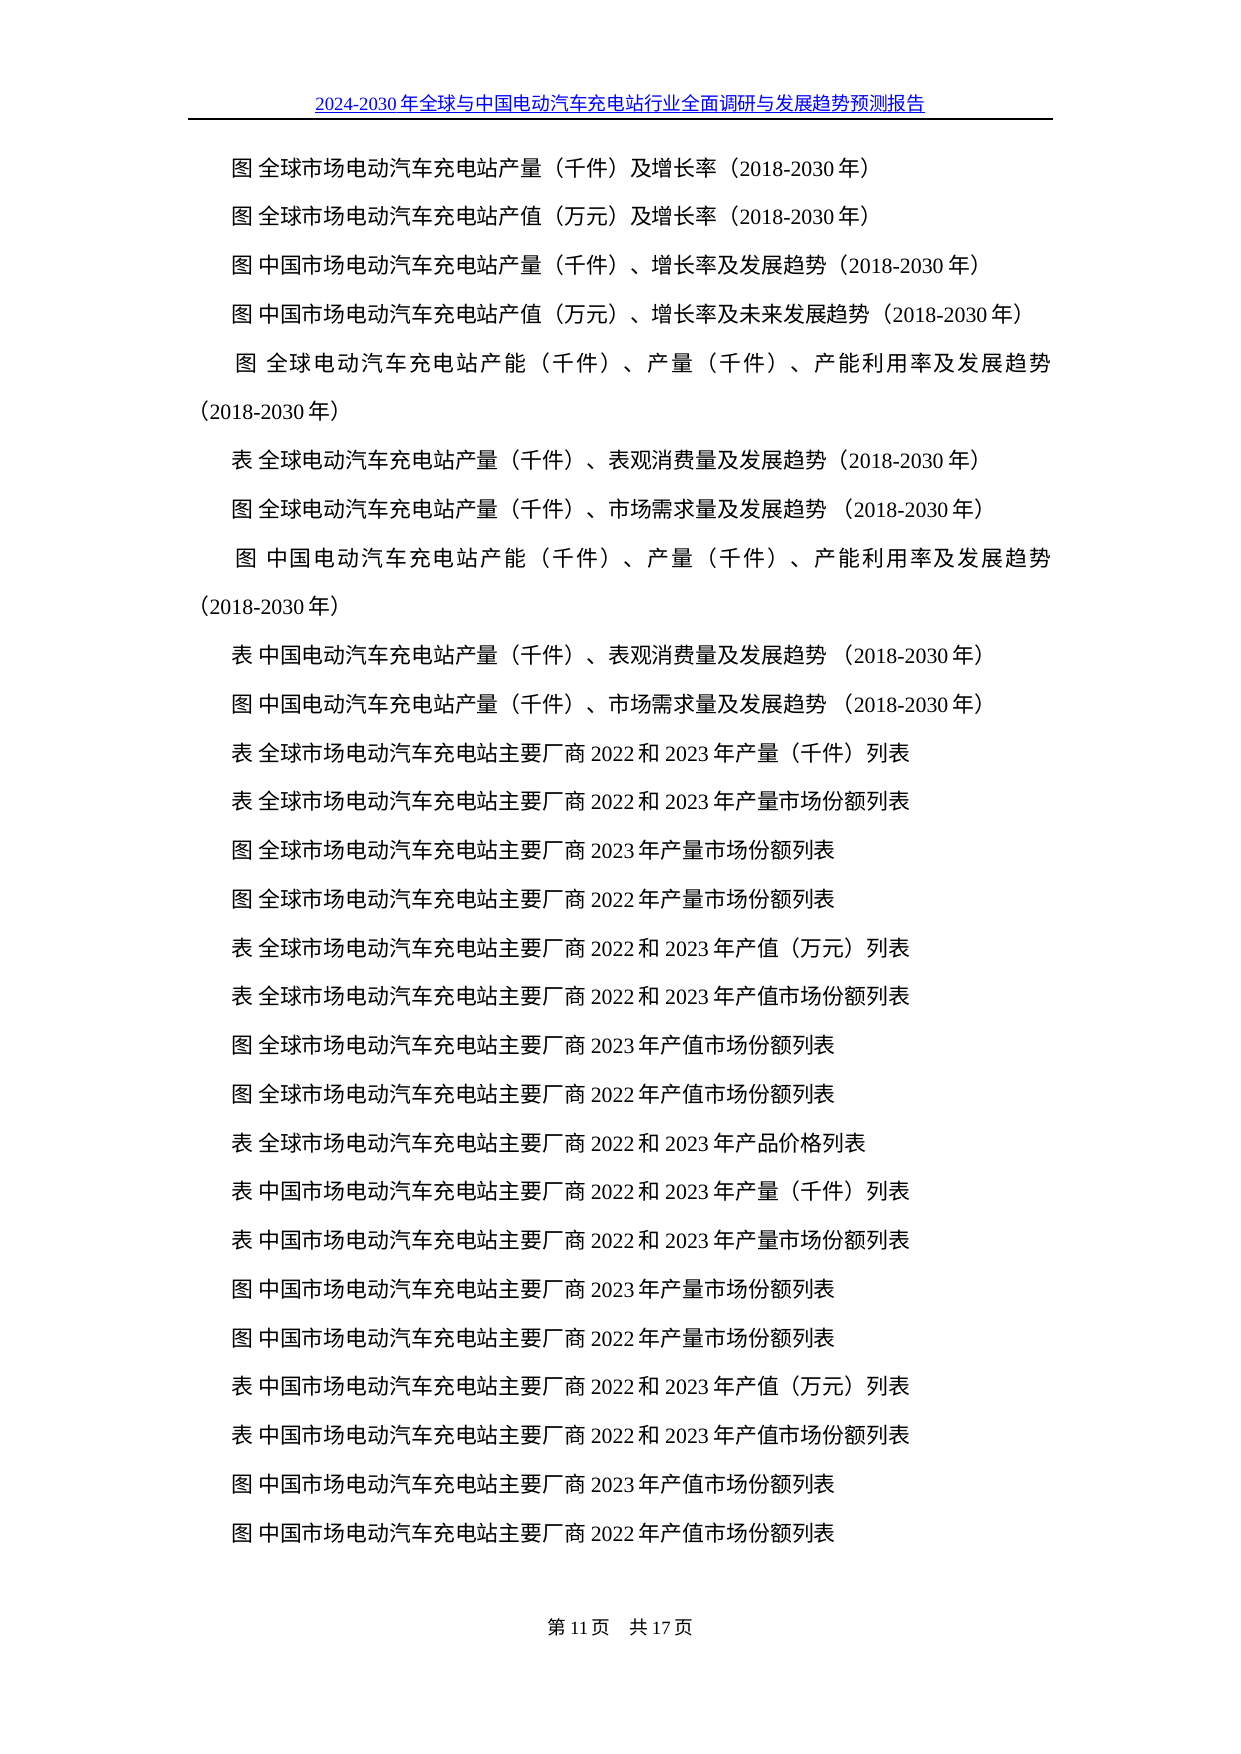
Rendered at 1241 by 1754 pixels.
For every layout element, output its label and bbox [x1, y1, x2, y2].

text [187, 150, 1053, 1548]
